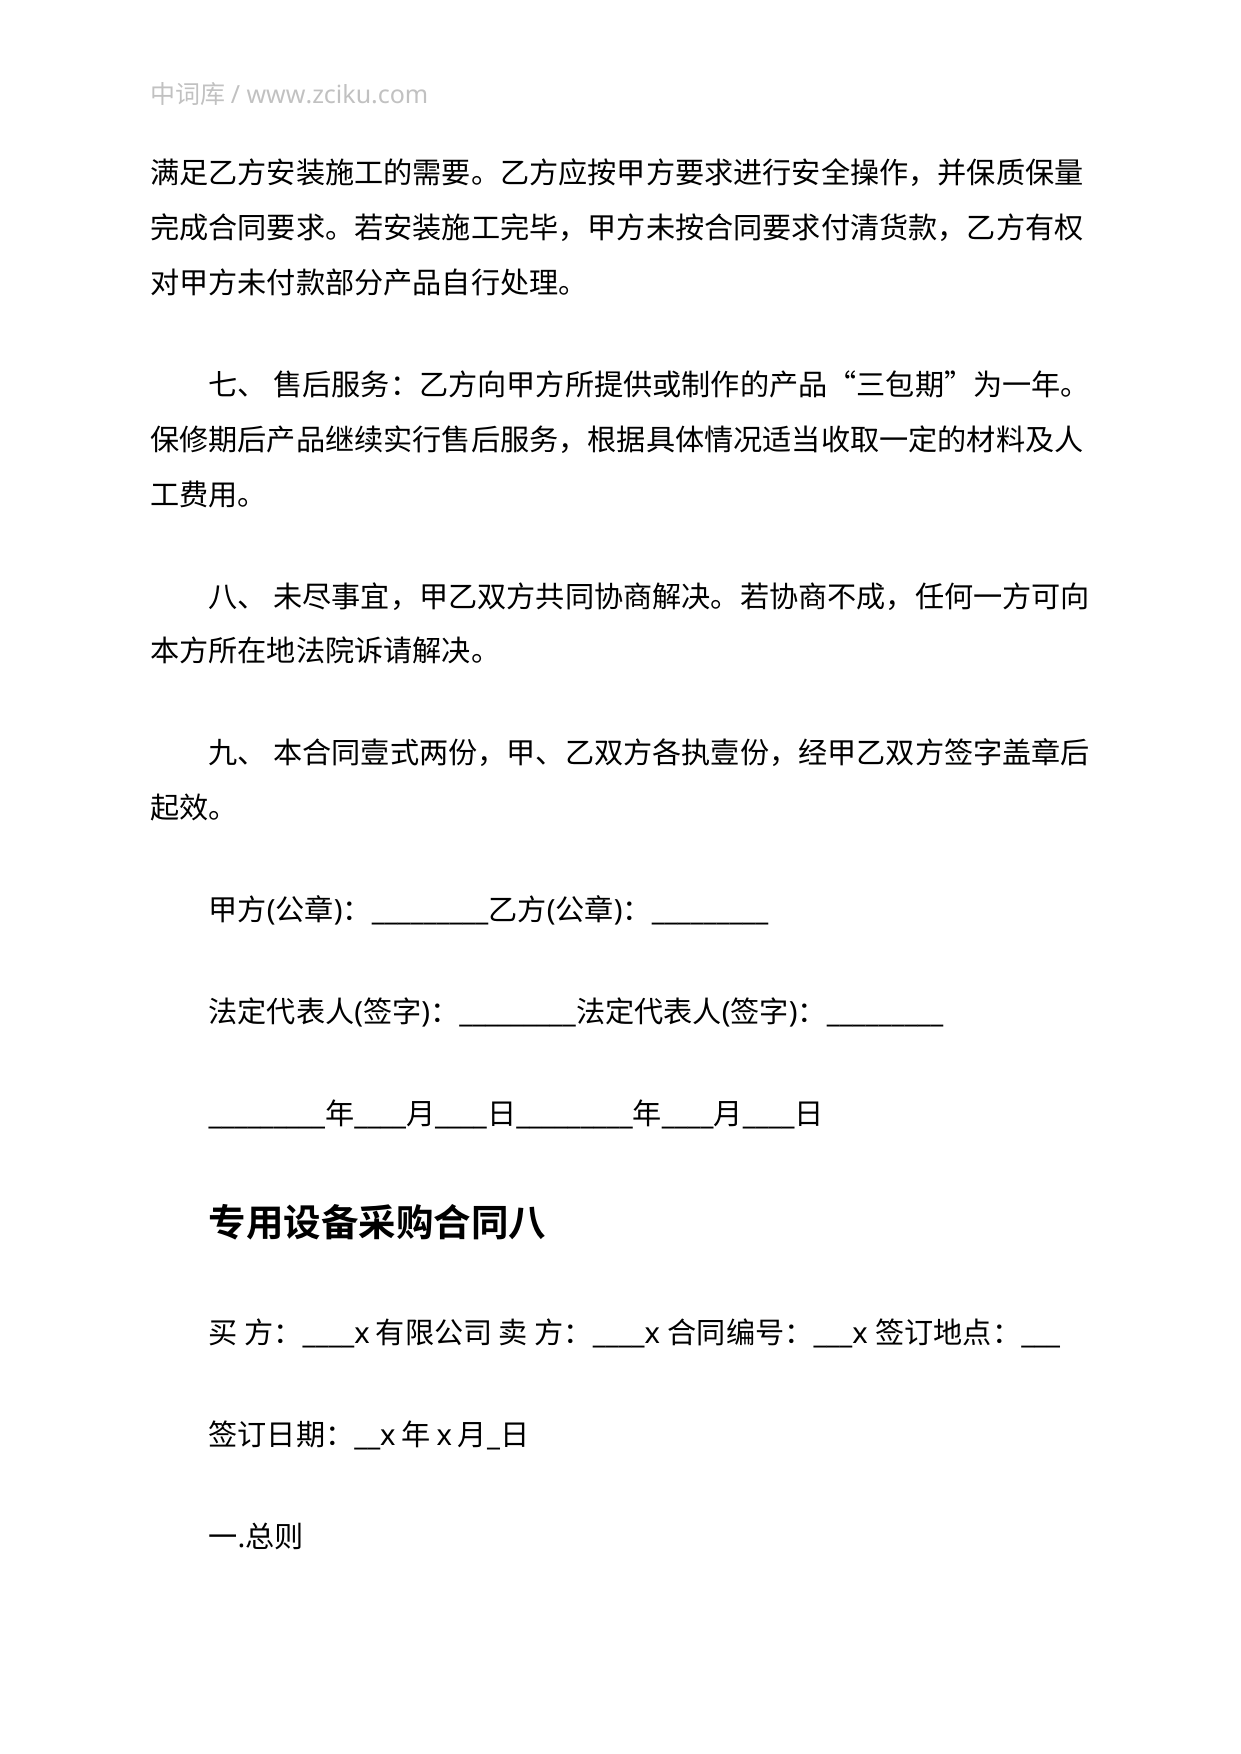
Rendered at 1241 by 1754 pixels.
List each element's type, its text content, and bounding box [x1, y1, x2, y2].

text 八、 未尽事宜，甲乙双方共同协商解决。若协商不成，任何一方可向本方所在地法院诉请解决。 [150, 573, 1090, 670]
text 七、 售后服务：乙方向甲方所提供或制作的产品“三包期”为一年。保修期后产品继续实行售后服务，根据具体情况适当收取一定的材料及人工费用。 [150, 362, 1090, 514]
text 签订日期：__x年x月_日 [150, 1412, 1090, 1454]
text 一.总则 [150, 1514, 1090, 1556]
text 法定代表人(签字)：_________法定代表人(签字)：_________ [150, 988, 1090, 1031]
text 甲方(公章)：_________乙方(公章)：_________ [150, 886, 1090, 929]
text 买 方：____x有限公司 卖 方：____x 合同编号：___x 签订地点：___ [150, 1310, 1090, 1352]
text _________年____月____日_________年____月____日 [150, 1090, 1090, 1133]
text 专用设备采购合同八 [150, 1192, 1090, 1247]
text 九、 本合同壹式两份，甲、乙双方各执壹份，经甲乙双方签字盖章后起效。 [150, 730, 1090, 827]
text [150, 150, 1090, 302]
